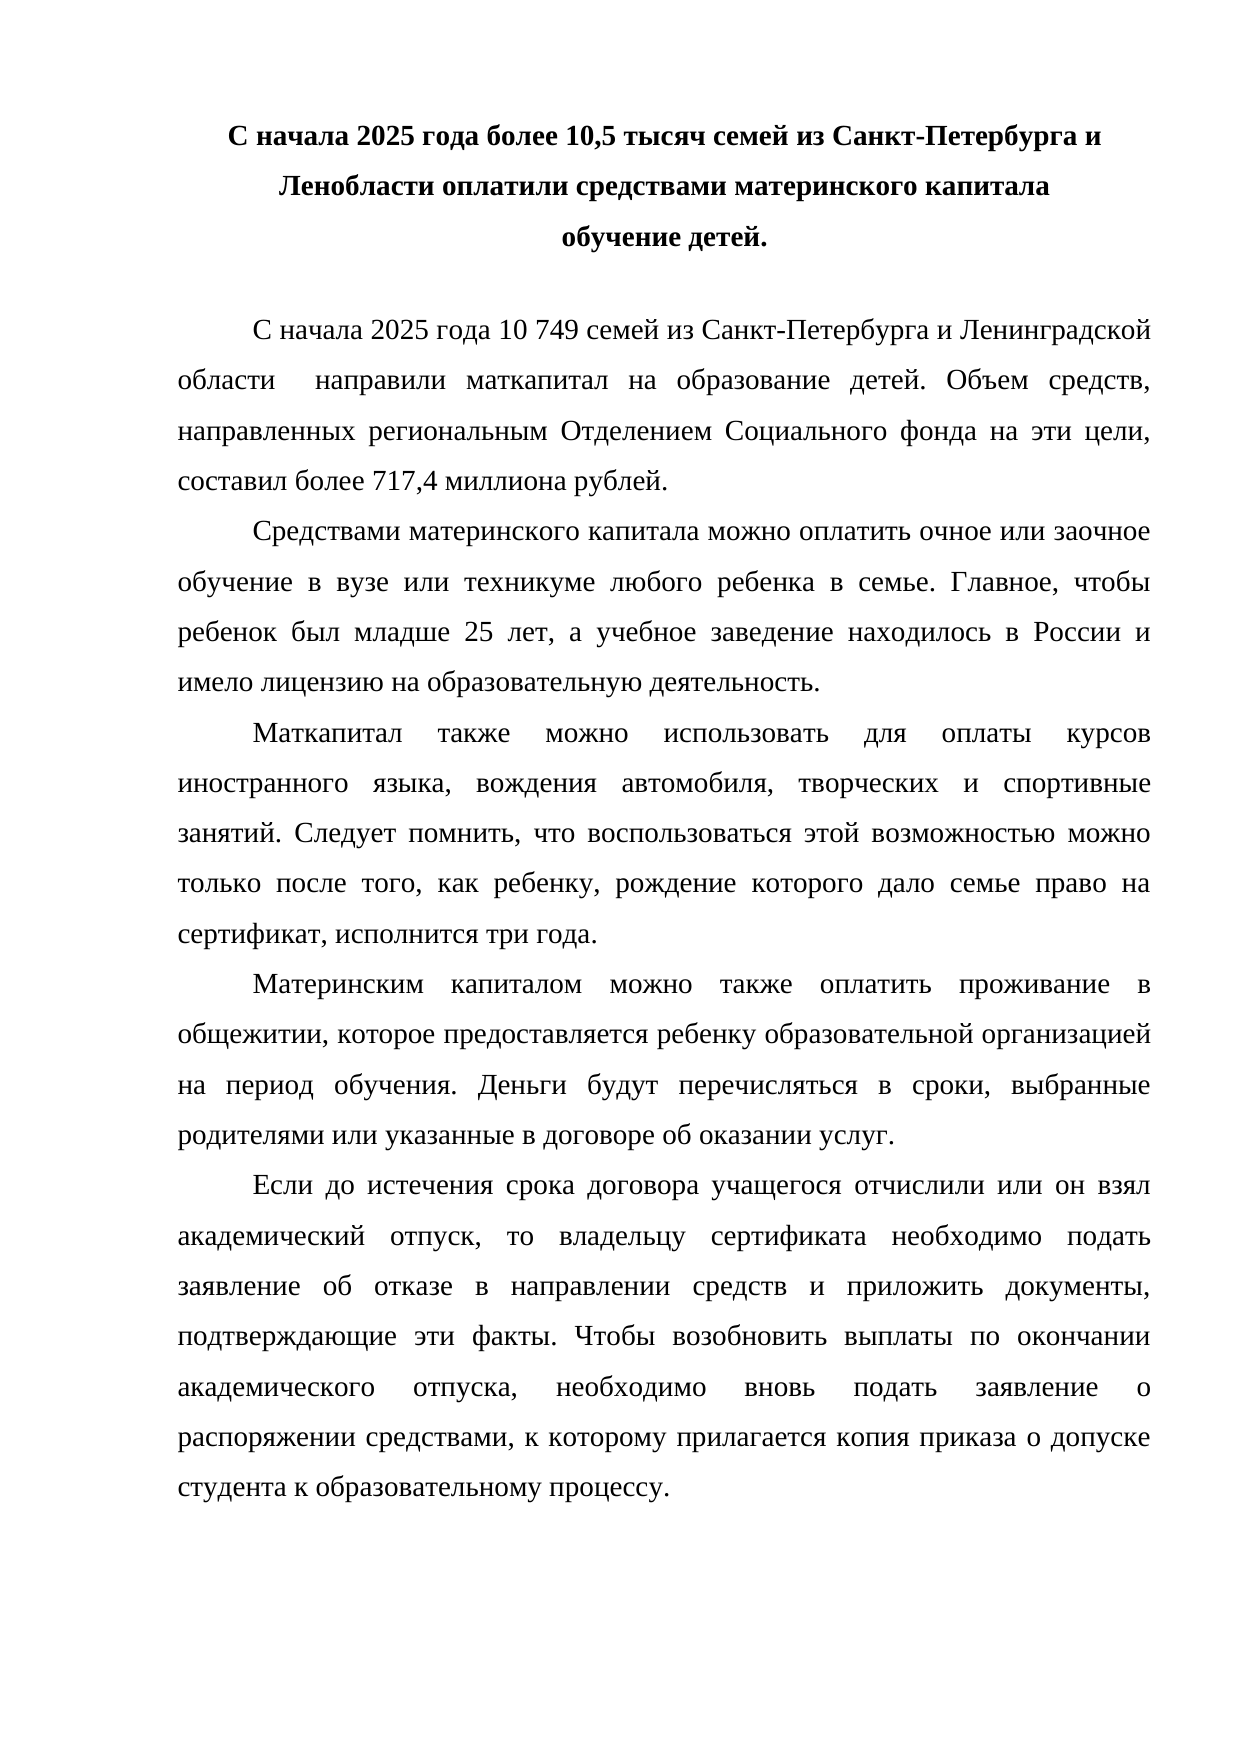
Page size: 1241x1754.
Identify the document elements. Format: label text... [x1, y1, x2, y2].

text Материнским капиталом можно также оплатить проживание в общежитии, которое предоставляется ребенку образовательной организацией на период обучения. Деньги будут перечисляться в сроки, выбранные родителями или указанные в договоре об оказании услуг. [177, 966, 1152, 1151]
text Если до истечения срока договора учащегося отчислили или он взял академический отпуск, то владельцу сертификата необходимо подать заявление об отказе в направлении средств и приложить документы, подтверждающие эти факты. Чтобы возобновить выплаты по окончании академического отпуска, необходимо вновь подать заявление о распоряжении средствами, к которому прилагается копия приказа о допуске студента к образовательному процессу. [177, 1167, 1152, 1503]
text Маткапитал также можно использовать для оплаты курсов иностранного языка, вождения автомобиля, творческих и спортивные занятий. Следует помнить, что воспользоваться этой возможностью можно только после того, как ребенку, рождение которого дало семье право на сертификат, исполнится три года. [177, 715, 1152, 949]
text обучение детей. [177, 219, 1152, 252]
text Средствами материнского капитала можно оплатить очное или заочное обучение в вузе или техникуме любого ребенка в семье. Главное, чтобы ребенок был младше 25 лет, а учебное заведение находилось в России и имело лицензию на образовательную деятельность. [177, 513, 1152, 698]
text С начала 2025 года более 10,5 тысяч семей из Санкт-Петербурга и Ленобласти оплатили средствами материнского капитала [177, 118, 1152, 202]
text С начала 2025 года 10 749 семей из Санкт-Петербурга и Ленинградской области направили маткапитал на образование детей. Объем средств, направленных региональным Отделением Социального фонда на эти цели, составил более 717,4 миллиона рублей. [177, 312, 1152, 497]
